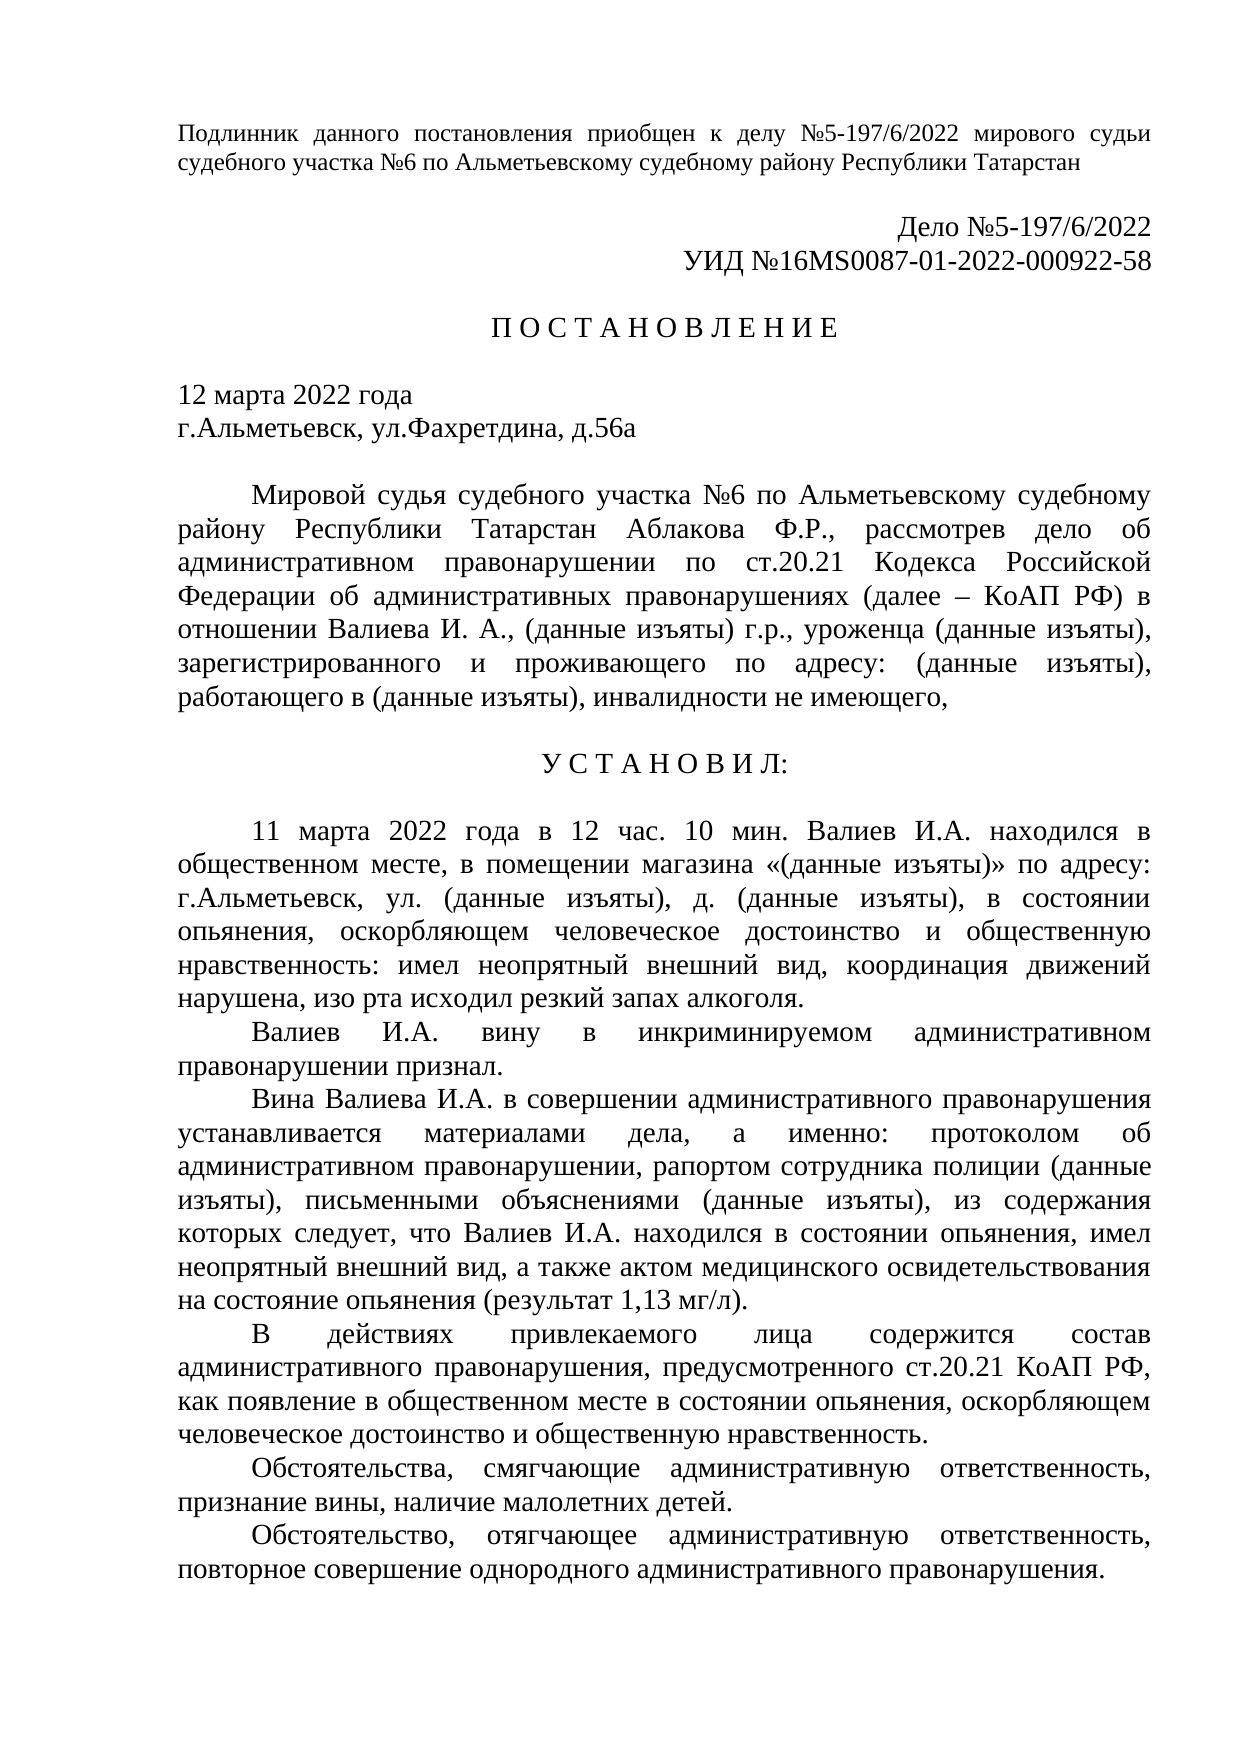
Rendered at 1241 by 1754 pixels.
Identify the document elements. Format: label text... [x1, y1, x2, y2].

text Дело №5-197/6/2022 [177, 209, 1152, 243]
text Валиев И.А. вину в инкриминируемом административном правонарушении признал. [177, 1014, 1152, 1081]
text Мировой судья судебного участка №6 по Альметьевскому судебному району Республики Татарстан Аблакова Ф.Р., рассмотрев дело об административном правонарушении по ст.20.21 Кодекса Российской Федерации об административных правонарушениях (далее – КоАП РФ) в отношении Валиева И. А., (данные изъяты) г.р., уроженца (данные изъяты), зарегистрированного и проживающего по адресу: (данные изъяты), работающего в (данные изъяты), инвалидности не имеющего, [177, 477, 1152, 712]
text УИД №16MS0087-01-2022-000922-58 [177, 243, 1152, 276]
text Вина Валиева И.А. в совершении административного правонарушения устанавливается материалами дела, а именно: протоколом об административном правонарушении, рапортом сотрудника полиции (данные изъяты), письменными объяснениями (данные изъяты), из содержания которых следует, что Валиев И.А. находился в состоянии опьянения, имел неопрятный внешний вид, а также актом медицинского освидетельствования на состояние опьянения (результат 1,13 мг/л). [177, 1081, 1152, 1316]
text Обстоятельства, смягчающие административную ответственность, признание вины, наличие малолетних детей. [177, 1450, 1152, 1517]
text П О С Т А Н О В Л Е Н И Е [177, 310, 1152, 343]
text 12 марта 2022 года [177, 377, 1152, 410]
text г.Альметьевск, ул.Фахретдина, д.56а [177, 410, 1152, 444]
text Подлинник данного постановления приобщен к делу №5-197/6/2022 мирового судьи судебного участка №6 по Альметьевскому судебному району Республики Татарстан [177, 118, 1152, 176]
text В действиях привлекаемого лица содержится состав административного правонарушения, предусмотренного ст.20.21 КоАП РФ, как появление в общественном месте в состоянии опьянения, оскорбляющем человеческое достоинство и общественную нравственность. [177, 1316, 1152, 1450]
text Обстоятельство, отягчающее административную ответственность, повторное совершение однородного административного правонарушения. [177, 1517, 1152, 1584]
text У С Т А Н О В И Л: [177, 746, 1152, 779]
text 11 марта 2022 года в 12 час. 10 мин. Валиев И.А. находился в общественном месте, в помещении магазина «(данные изъяты)» по адресу: г.Альметьевск, ул. (данные изъяты), д. (данные изъяты), в состоянии опьянения, оскорбляющем человеческое достоинство и общественную нравственность: имел неопрятный внешний вид, координация движений нарушена, изо рта исходил резкий запах алкоголя. [177, 813, 1152, 1014]
